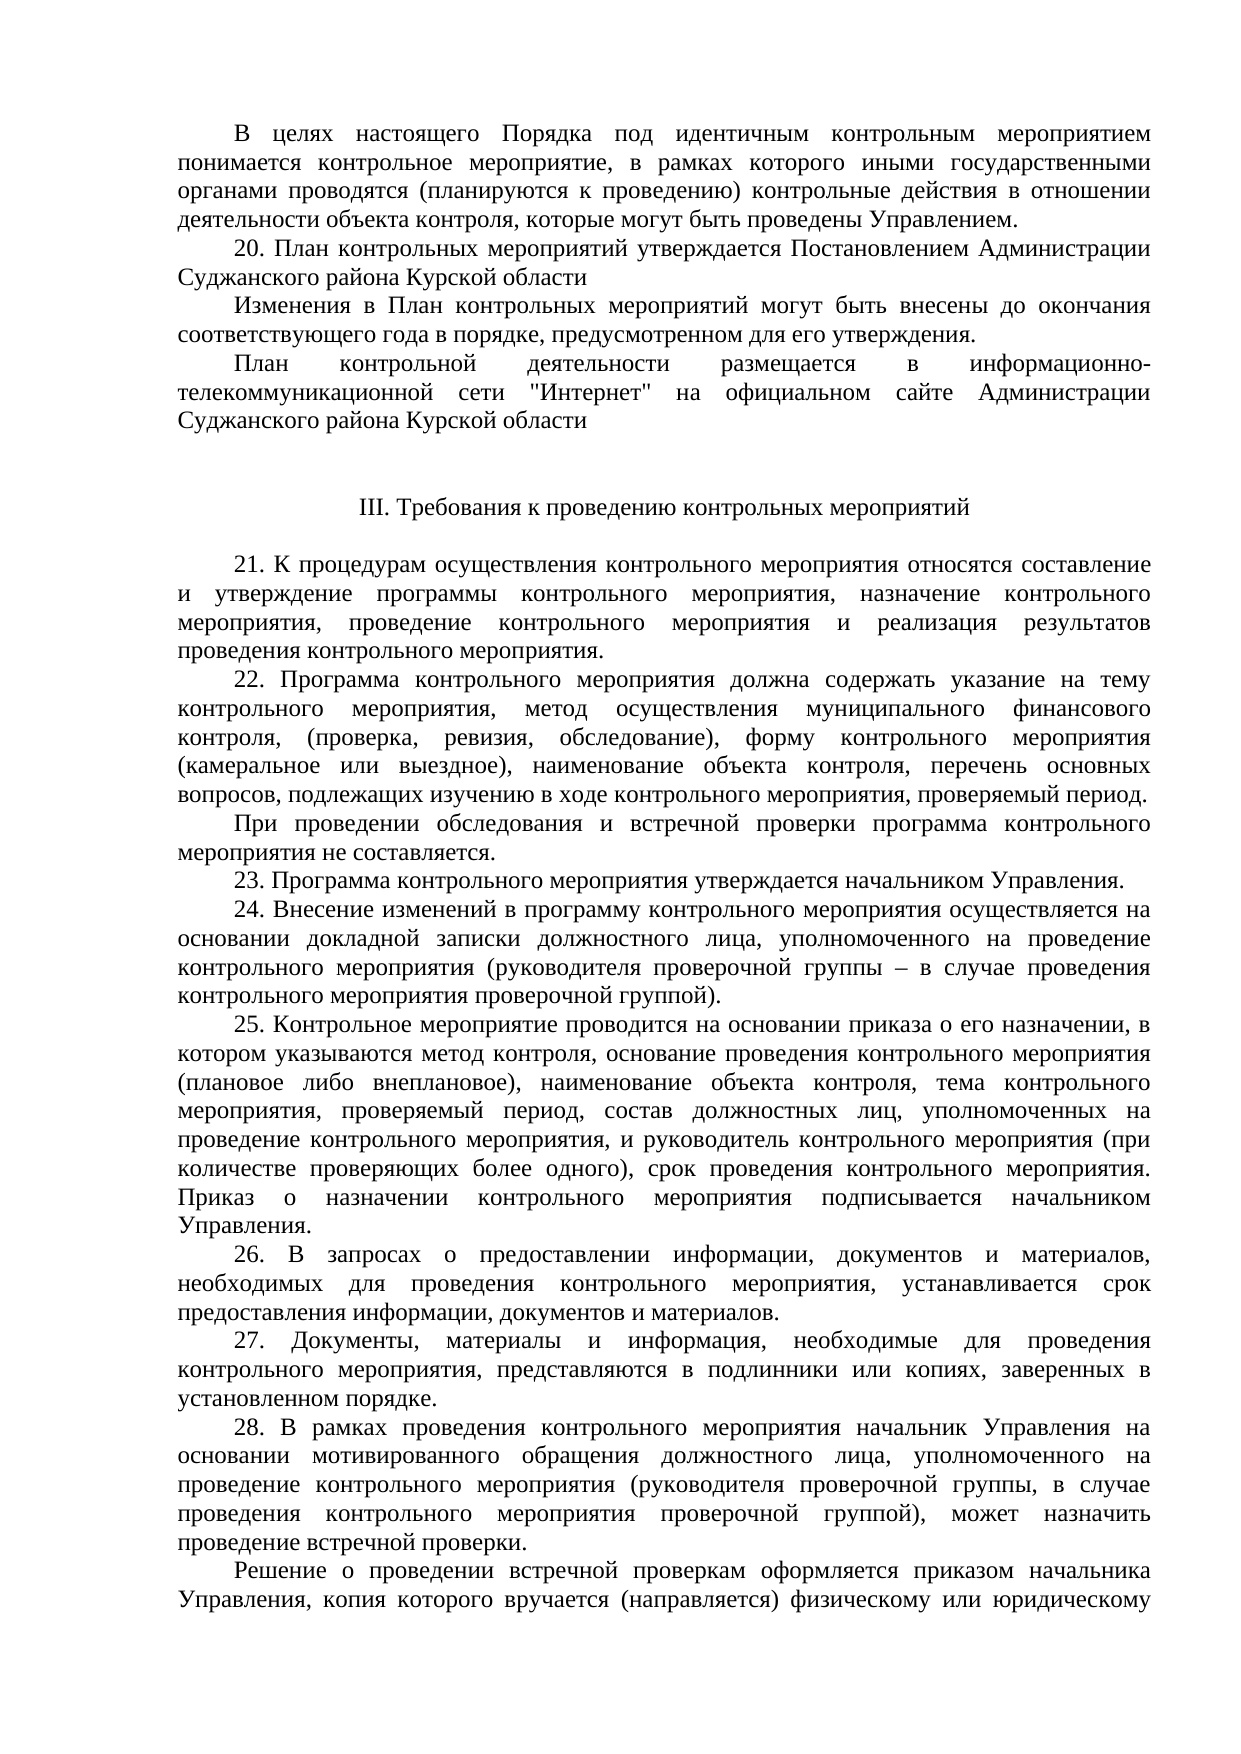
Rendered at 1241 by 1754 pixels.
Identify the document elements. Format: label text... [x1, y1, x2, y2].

text Изменения в План контрольных мероприятий могут быть внесены до окончания соответствующего года в порядке, предусмотренном для его утверждения. [177, 291, 1152, 348]
text 20. План контрольных мероприятий утверждается Постановлением Администрации Суджанского района Курской области [177, 233, 1152, 291]
text 22. Программа контрольного мероприятия должна содержать указание на тему контрольного мероприятия, метод осуществления муниципального финансового контроля, (проверка, ревизия, обследование), форму контрольного мероприятия (камеральное или выездное), наименование объекта контроля, перечень основных вопросов, подлежащих изучению в ходе контрольного мероприятия, проверяемый период. [177, 664, 1152, 808]
text При проведении обследования и встречной проверки программа контрольного мероприятия не составляется. [177, 808, 1152, 866]
text 28. В рамках проведения контрольного мероприятия начальник Управления на основании мотивированного обращения должностного лица, уполномоченного на проведение контрольного мероприятия (руководителя проверочной группы, в случае проведения контрольного мероприятия проверочной группой), может назначить проведение встречной проверки. [177, 1412, 1152, 1556]
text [177, 1556, 1152, 1613]
text 24. Внесение изменений в программу контрольного мероприятия осуществляется на основании докладной записки должностного лица, уполномоченного на проведение контрольного мероприятия (руководителя проверочной группы – в случае проведения контрольного мероприятия проверочной группой). [177, 894, 1152, 1009]
text 21. К процедурам осуществления контрольного мероприятия относятся составление и утверждение программы контрольного мероприятия, назначение контрольного мероприятия, проведение контрольного мероприятия и реализация результатов проведения контрольного мероприятия. [177, 549, 1152, 664]
text 27. Документы, материалы и информация, необходимые для проведения контрольного мероприятия, представляются в подлинники или копиях, заверенных в установленном порядке. [177, 1326, 1152, 1412]
text 26. В запросах о предоставлении информации, документов и материалов, необходимых для проведения контрольного мероприятия, устанавливается срок предоставления информации, документов и материалов. [177, 1239, 1152, 1326]
text В целях настоящего Порядка под идентичным контрольным мероприятием понимается контрольное мероприятие, в рамках которого иными государственными органами проводятся (планируются к проведению) контрольные действия в отношении деятельности объекта контроля, которые могут быть проведены Управлением. [177, 118, 1152, 233]
text III. Требования к проведению контрольных мероприятий [177, 492, 1152, 521]
text 23. Программа контрольного мероприятия утверждается начальником Управления. [177, 866, 1152, 894]
text 25. Контрольное мероприятие проводится на основании приказа о его назначении, в котором указываются метод контроля, основание проведения контрольного мероприятия (плановое либо внеплановое), наименование объекта контроля, тема контрольного мероприятия, проверяемый период, состав должностных лиц, уполномоченных на проведение контрольного мероприятия, и руководитель контрольного мероприятия (при количестве проверяющих более одного), срок проведения контрольного мероприятия. Приказ о назначении контрольного мероприятия подписывается начальником Управления. [177, 1009, 1152, 1239]
text План контрольной деятельности размещается в информационно-телекоммуникационной сети "Интернет" на официальном сайте Администрации Суджанского района Курской области [177, 348, 1152, 434]
